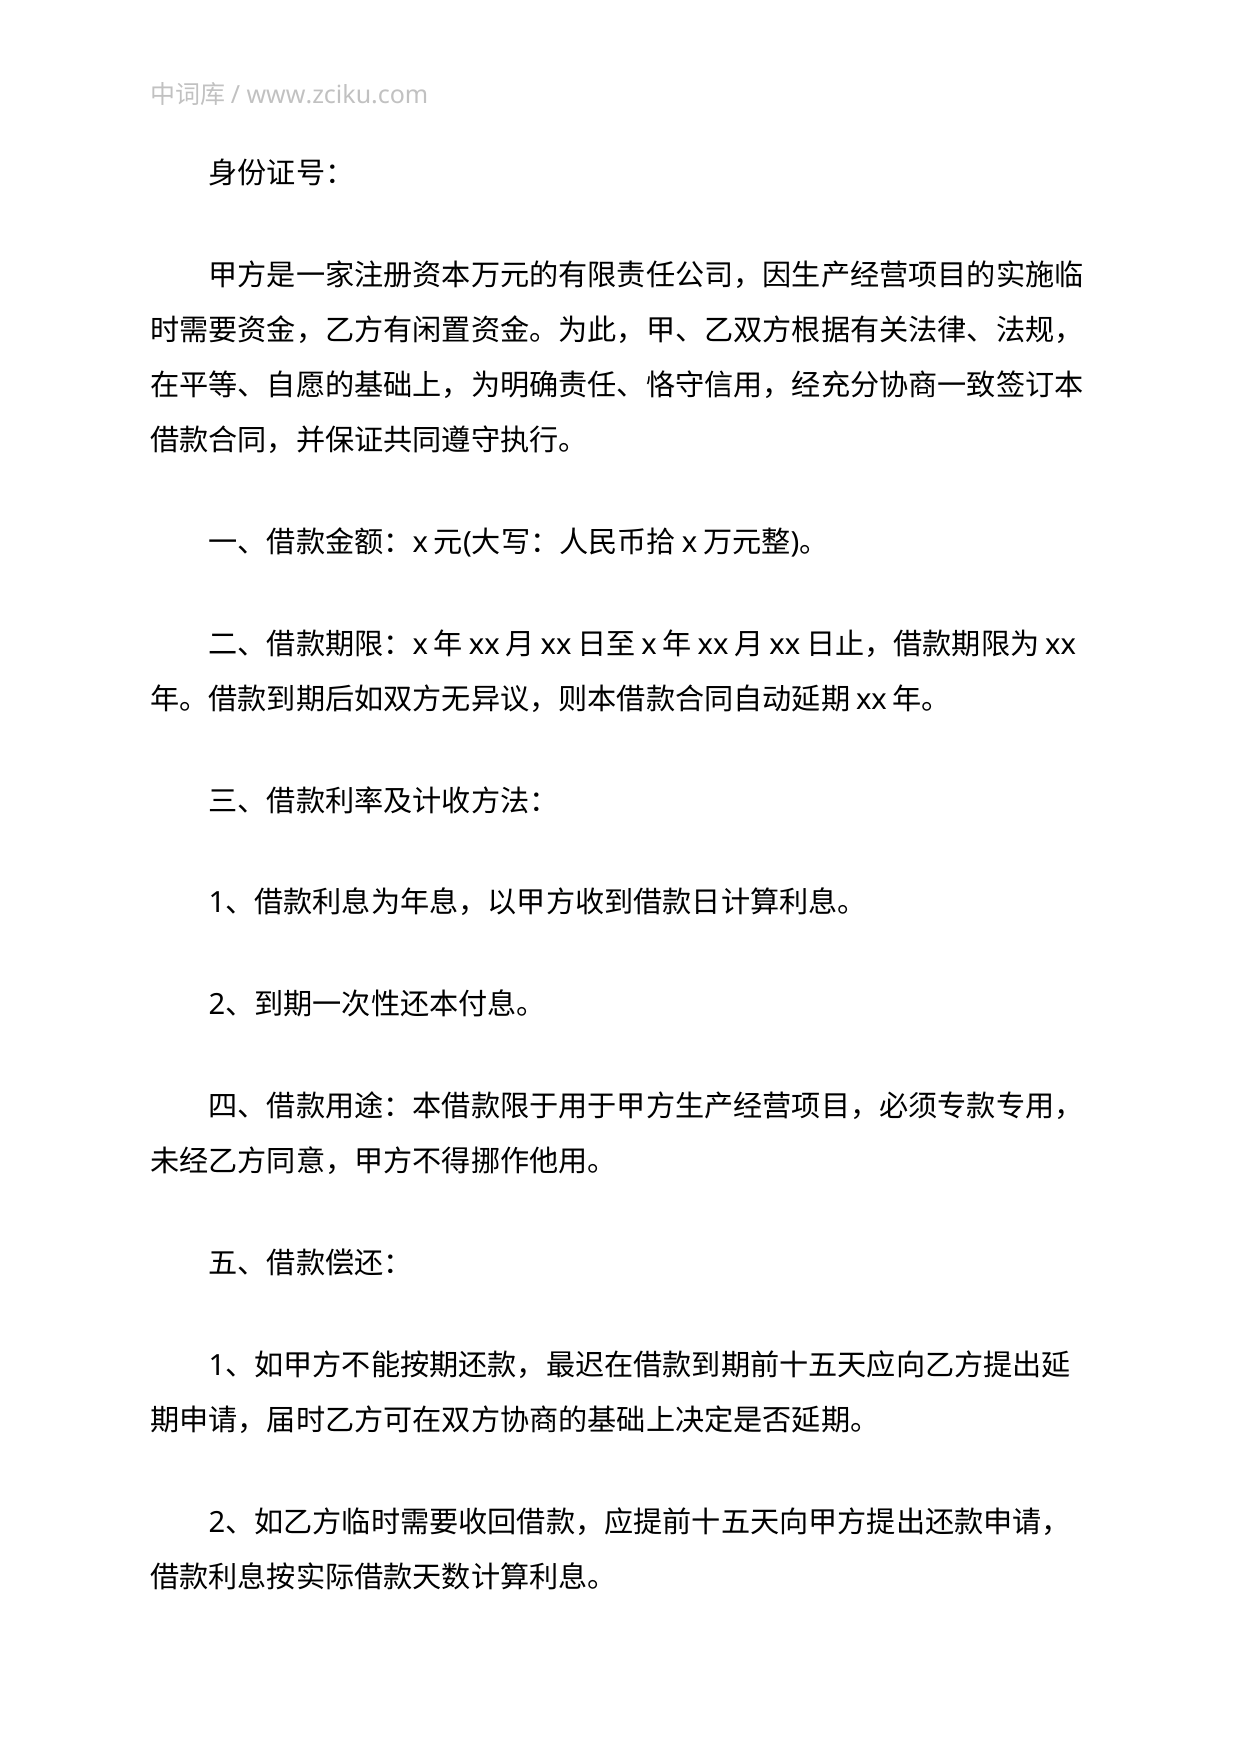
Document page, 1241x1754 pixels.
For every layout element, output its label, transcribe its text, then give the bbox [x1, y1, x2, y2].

text 甲方是一家注册资本万元的有限责任公司，因生产经营项目的实施临时需要资金，乙方有闲置资金。为此，甲、乙双方根据有关法律、法规，在平等、自愿的基础上，为明确责任、恪守信用，经充分协商一致签订本借款合同，并保证共同遵守执行。 [150, 252, 1090, 459]
text 一、借款金额：x元(大写：人民币拾x万元整)。 [150, 518, 1090, 561]
text 2、如乙方临时需要收回借款，应提前十五天向甲方提出还款申请，借款利息按实际借款天数计算利息。 [150, 1498, 1090, 1595]
text 二、借款期限：x年xx月xx日至x年xx月xx日止，借款期限为xx年。借款到期后如双方无异议，则本借款合同自动延期xx年。 [150, 620, 1090, 718]
text 身份证号： [150, 150, 1090, 192]
text 三、借款利率及计收方法： [150, 777, 1090, 819]
text 2、到期一次性还本付息。 [150, 981, 1090, 1023]
text 五、借款偿还： [150, 1239, 1090, 1282]
text 1、如甲方不能按期还款，最迟在借款到期前十五天应向乙方提出延期申请，届时乙方可在双方协商的基础上决定是否延期。 [150, 1341, 1090, 1439]
text 四、借款用途：本借款限于用于甲方生产经营项目，必须专款专用，未经乙方同意，甲方不得挪作他用。 [150, 1083, 1090, 1180]
text 1、借款利息为年息，以甲方收到借款日计算利息。 [150, 879, 1090, 921]
